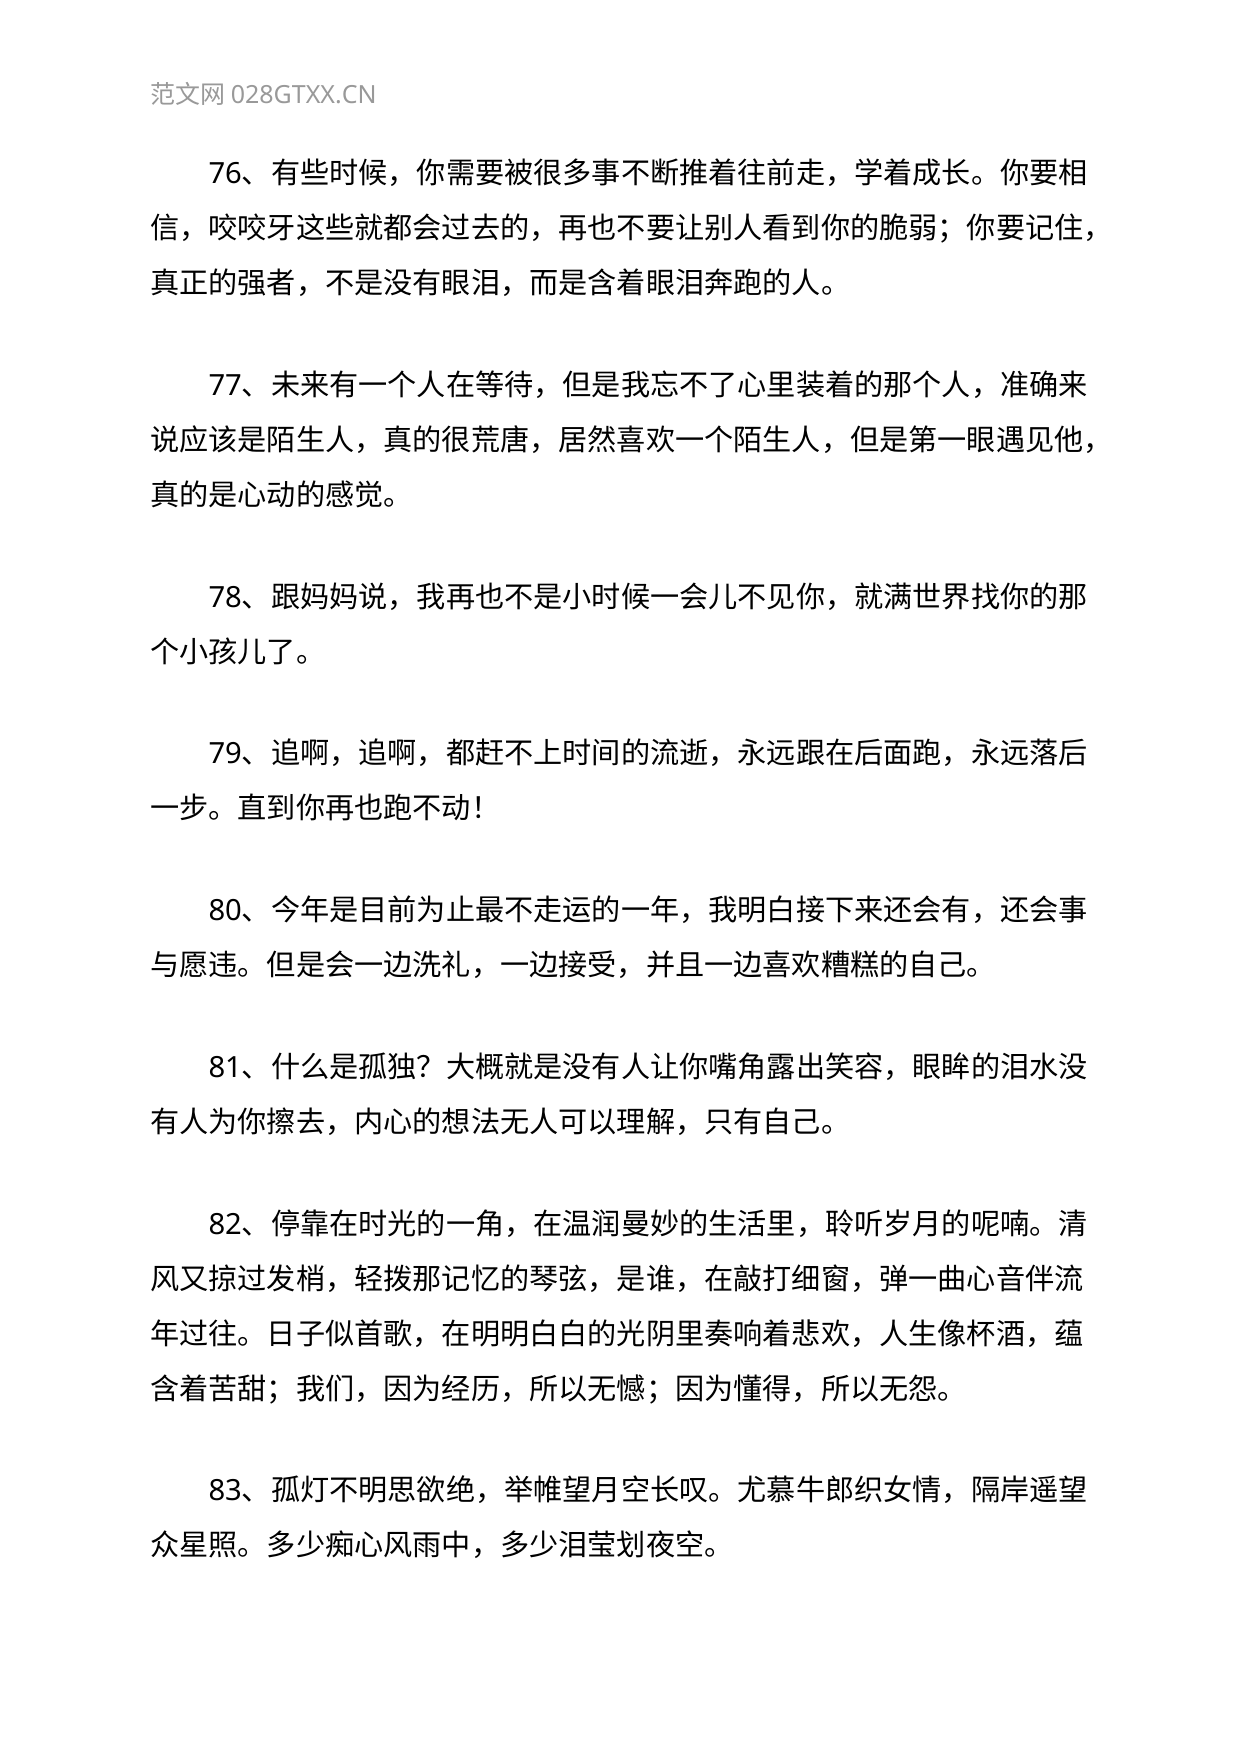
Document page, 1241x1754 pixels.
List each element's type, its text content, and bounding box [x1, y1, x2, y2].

text 81、什么是孤独？大概就是没有人让你嘴角露出笑容，眼眸的泪水没有人为你擦去，内心的想法无人可以理解，只有自己。 [150, 1044, 1090, 1141]
text 78、跟妈妈说，我再也不是小时候一会儿不见你，就满世界找你的那个小孩儿了。 [150, 573, 1090, 671]
text 80、今年是目前为止最不走运的一年，我明白接下来还会有，还会事与愿违。但是会一边洗礼，一边接受，并且一边喜欢糟糕的自己。 [150, 887, 1090, 984]
text 83、孤灯不明思欲绝，举帷望月空长叹。尤慕牛郎织女情，隔岸遥望众星照。多少痴心风雨中，多少泪莹划夜空。 [150, 1467, 1090, 1564]
text 77、未来有一个人在等待，但是我忘不了心里装着的那个人，准确来说应该是陌生人，真的很荒唐，居然喜欢一个陌生人，但是第一眼遇见他，真的是心动的感觉。 [150, 362, 1090, 514]
text 82、停靠在时光的一角，在温润曼妙的生活里，聆听岁月的呢喃。清风又掠过发梢，轻拨那记忆的琴弦，是谁，在敲打细窗，弹一曲心音伴流年过往。日子似首歌，在明明白白的光阴里奏响着悲欢，人生像杯酒，蕴含着苦甜；我们，因为经历，所以无憾；因为懂得，所以无怨。 [150, 1200, 1090, 1407]
text 79、追啊，追啊，都赶不上时间的流逝，永远跟在后面跑，永远落后一步。直到你再也跑不动！ [150, 730, 1090, 827]
text 76、有些时候，你需要被很多事不断推着往前走，学着成长。你要相信，咬咬牙这些就都会过去的，再也不要让别人看到你的脆弱；你要记住，真正的强者，不是没有眼泪，而是含着眼泪奔跑的人。 [150, 150, 1090, 302]
